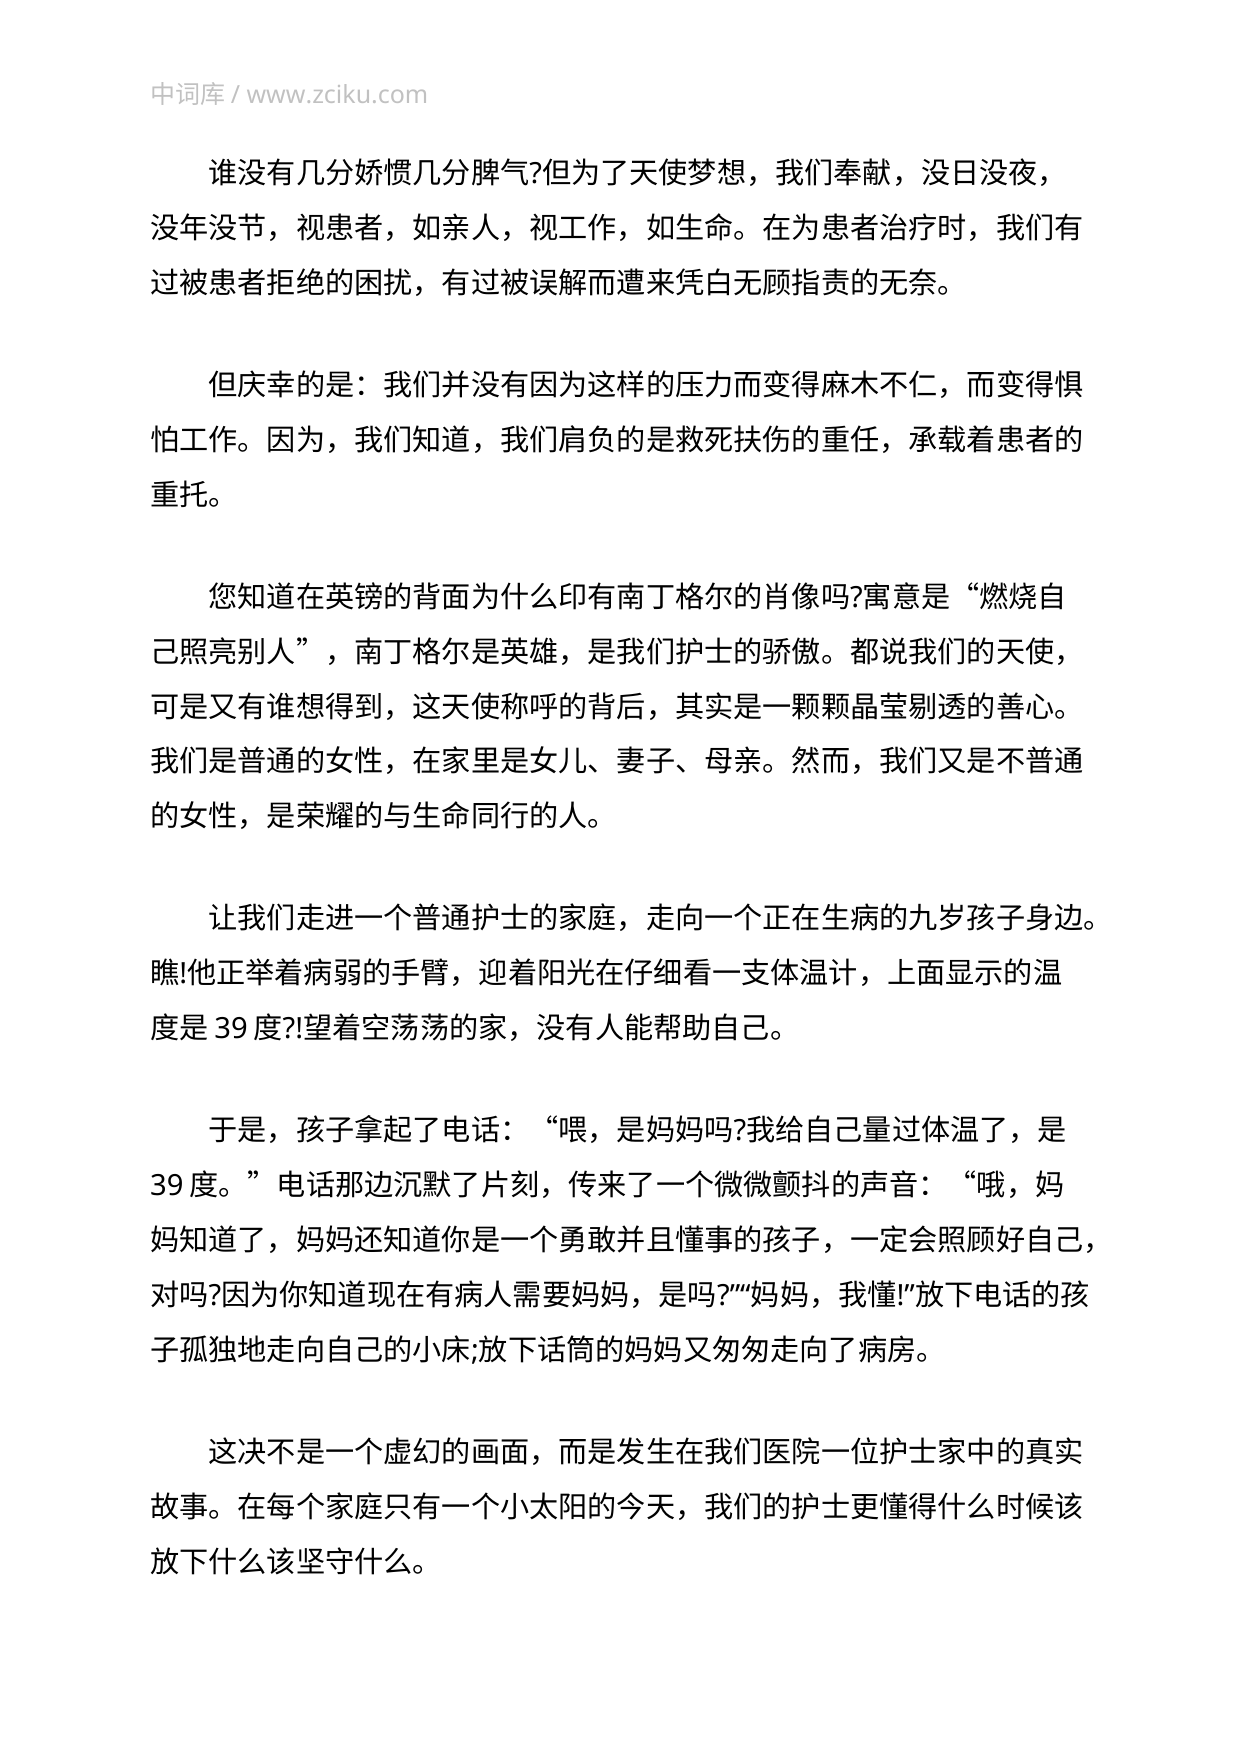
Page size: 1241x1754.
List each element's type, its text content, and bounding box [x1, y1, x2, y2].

text 您知道在英镑的背面为什么印有南丁格尔的肖像吗?寓意是“燃烧自己照亮别人”，南丁格尔是英雄，是我们护士的骄傲。都说我们的天使，可是又有谁想得到，这天使称呼的背后，其实是一颗颗晶莹剔透的善心。我们是普通的女性，在家里是女儿、妻子、母亲。然而，我们又是不普通的女性，是荣耀的与生命同行的人。 [150, 573, 1090, 835]
text 于是，孩子拿起了电话：“喂，是妈妈吗?我给自己量过体温了，是39度。”电话那边沉默了片刻，传来了一个微微颤抖的声音：“哦，妈妈知道了，妈妈还知道你是一个勇敢并且懂事的孩子，一定会照顾好自己，对吗?因为你知道现在有病人需要妈妈，是吗?”“妈妈，我懂!”放下电话的孩子孤独地走向自己的小床;放下话筒的妈妈又匆匆走向了病房。 [150, 1107, 1090, 1369]
text 让我们走进一个普通护士的家庭，走向一个正在生病的九岁孩子身边。瞧!他正举着病弱的手臂，迎着阳光在仔细看一支体温计，上面显示的温度是39度?!望着空荡荡的家，没有人能帮助自己。 [150, 895, 1090, 1047]
text 这决不是一个虚幻的画面，而是发生在我们医院一位护士家中的真实故事。在每个家庭只有一个小太阳的今天，我们的护士更懂得什么时候该放下什么该坚守什么。 [150, 1428, 1090, 1581]
text 但庆幸的是：我们并没有因为这样的压力而变得麻木不仁，而变得惧怕工作。因为，我们知道，我们肩负的是救死扶伤的重任，承载着患者的重托。 [150, 362, 1090, 514]
text 谁没有几分娇惯几分脾气?但为了天使梦想，我们奉献，没日没夜，没年没节，视患者，如亲人，视工作，如生命。在为患者治疗时，我们有过被患者拒绝的困扰，有过被误解而遭来凭白无顾指责的无奈。 [150, 150, 1090, 302]
